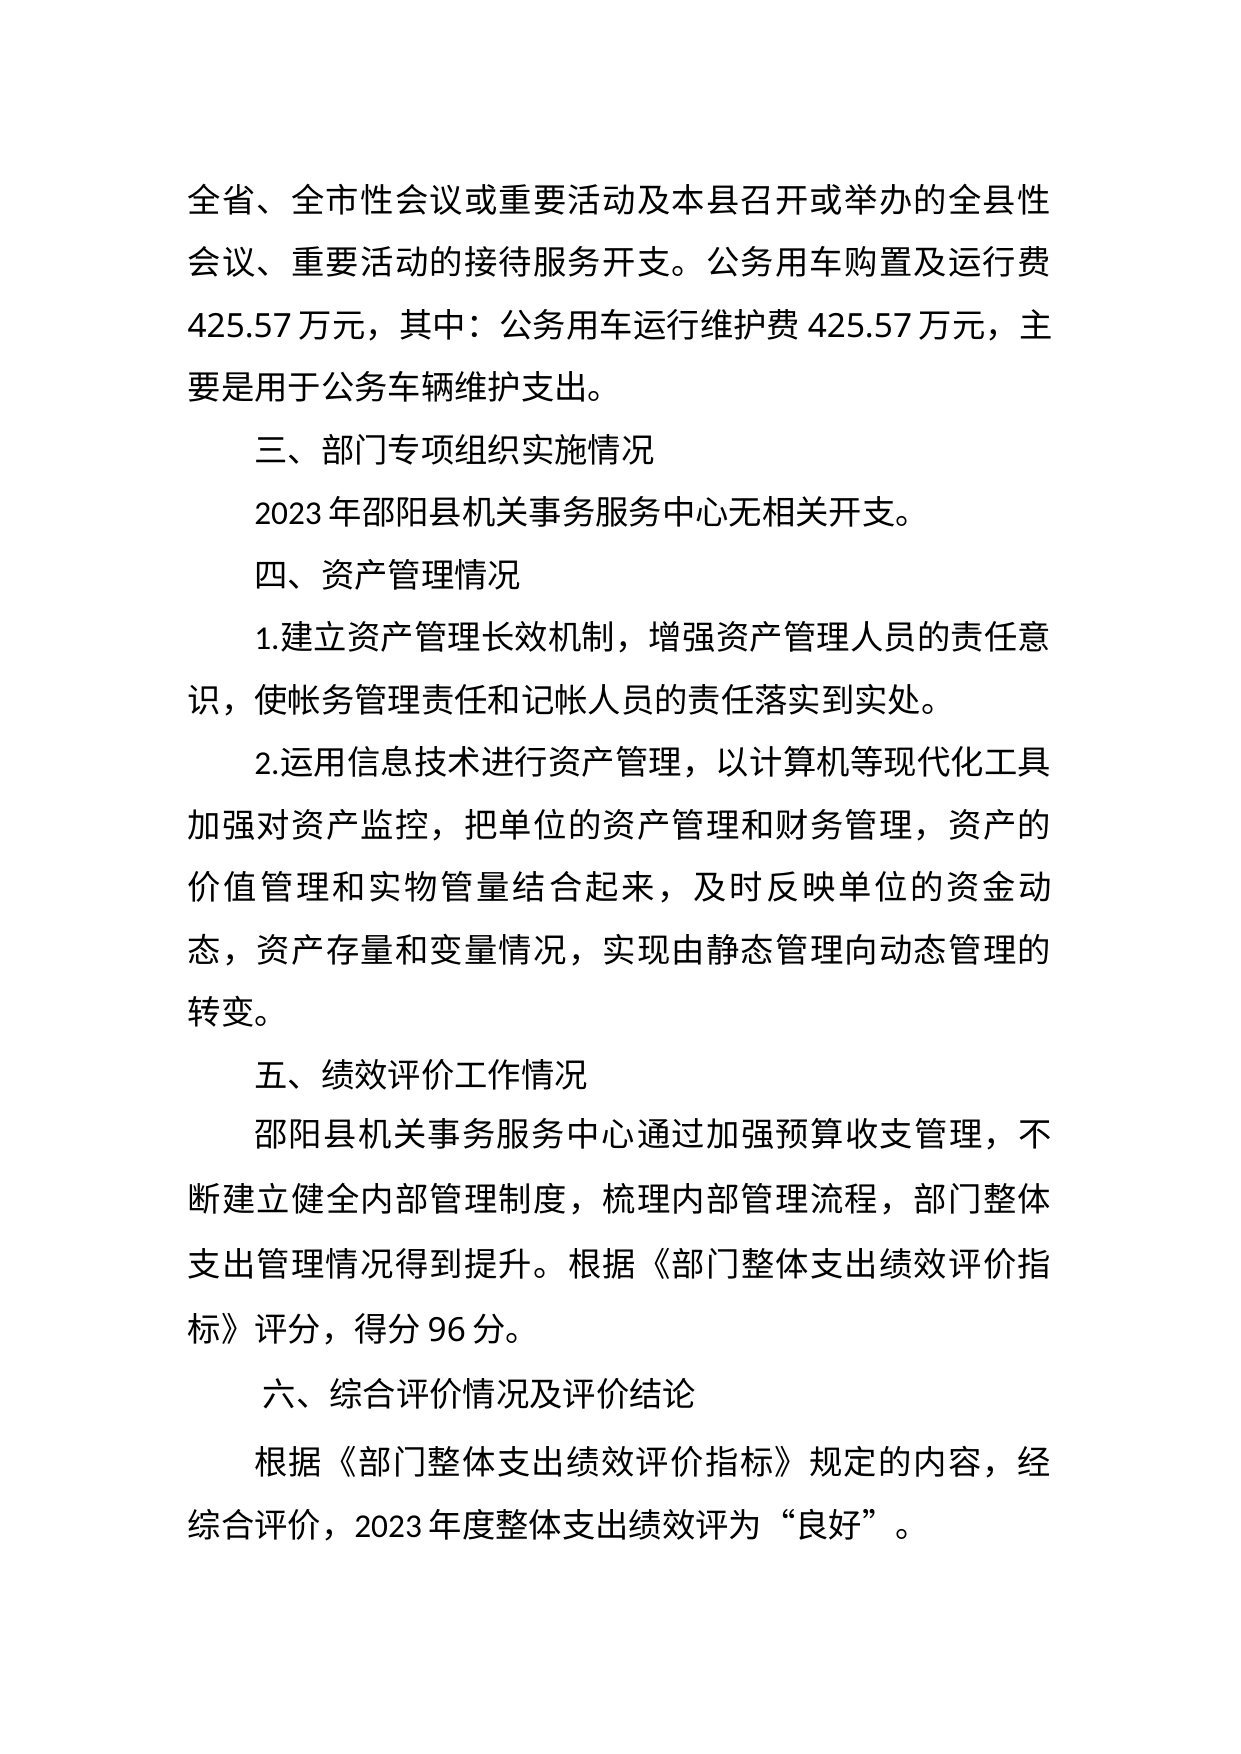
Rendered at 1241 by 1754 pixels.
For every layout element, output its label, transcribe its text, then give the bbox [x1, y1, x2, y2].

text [187, 162, 1053, 412]
text 2.运用信息技术进行资产管理，以计算机等现代化工具加强对资产监控，把单位的资产管理和财务管理，资产的价值管理和实物管量结合起来，及时反映单位的资金动态，资产存量和变量情况，实现由静态管理向动态管理的转变。 [187, 724, 1053, 1037]
list 资产管理情况 [187, 537, 1053, 599]
text 根据《部门整体支出绩效评价指标》规定的内容，经综合评价，2023年度整体支出绩效评为“良好”。 [187, 1424, 1053, 1549]
text 邵阳县机关事务服务中心通过加强预算收支管理，不断建立健全内部管理制度，梳理内部管理流程，部门整体支出管理情况得到提升。根据《部门整体支出绩效评价指标》评分，得分96分。 [187, 1099, 1053, 1359]
text 六、综合评价情况及评价结论 [187, 1359, 1053, 1424]
text 三、部门专项组织实施情况 [187, 412, 1053, 474]
text 2023年邵阳县机关事务服务中心无相关开支。 [187, 474, 1053, 537]
text 五、绩效评价工作情况 [187, 1037, 1053, 1099]
list 1.建立资产管理长效机制，增强资产管理人员的责任意识，使帐务管理责任和记帐人员的责任落实到实处。 [187, 599, 1053, 724]
